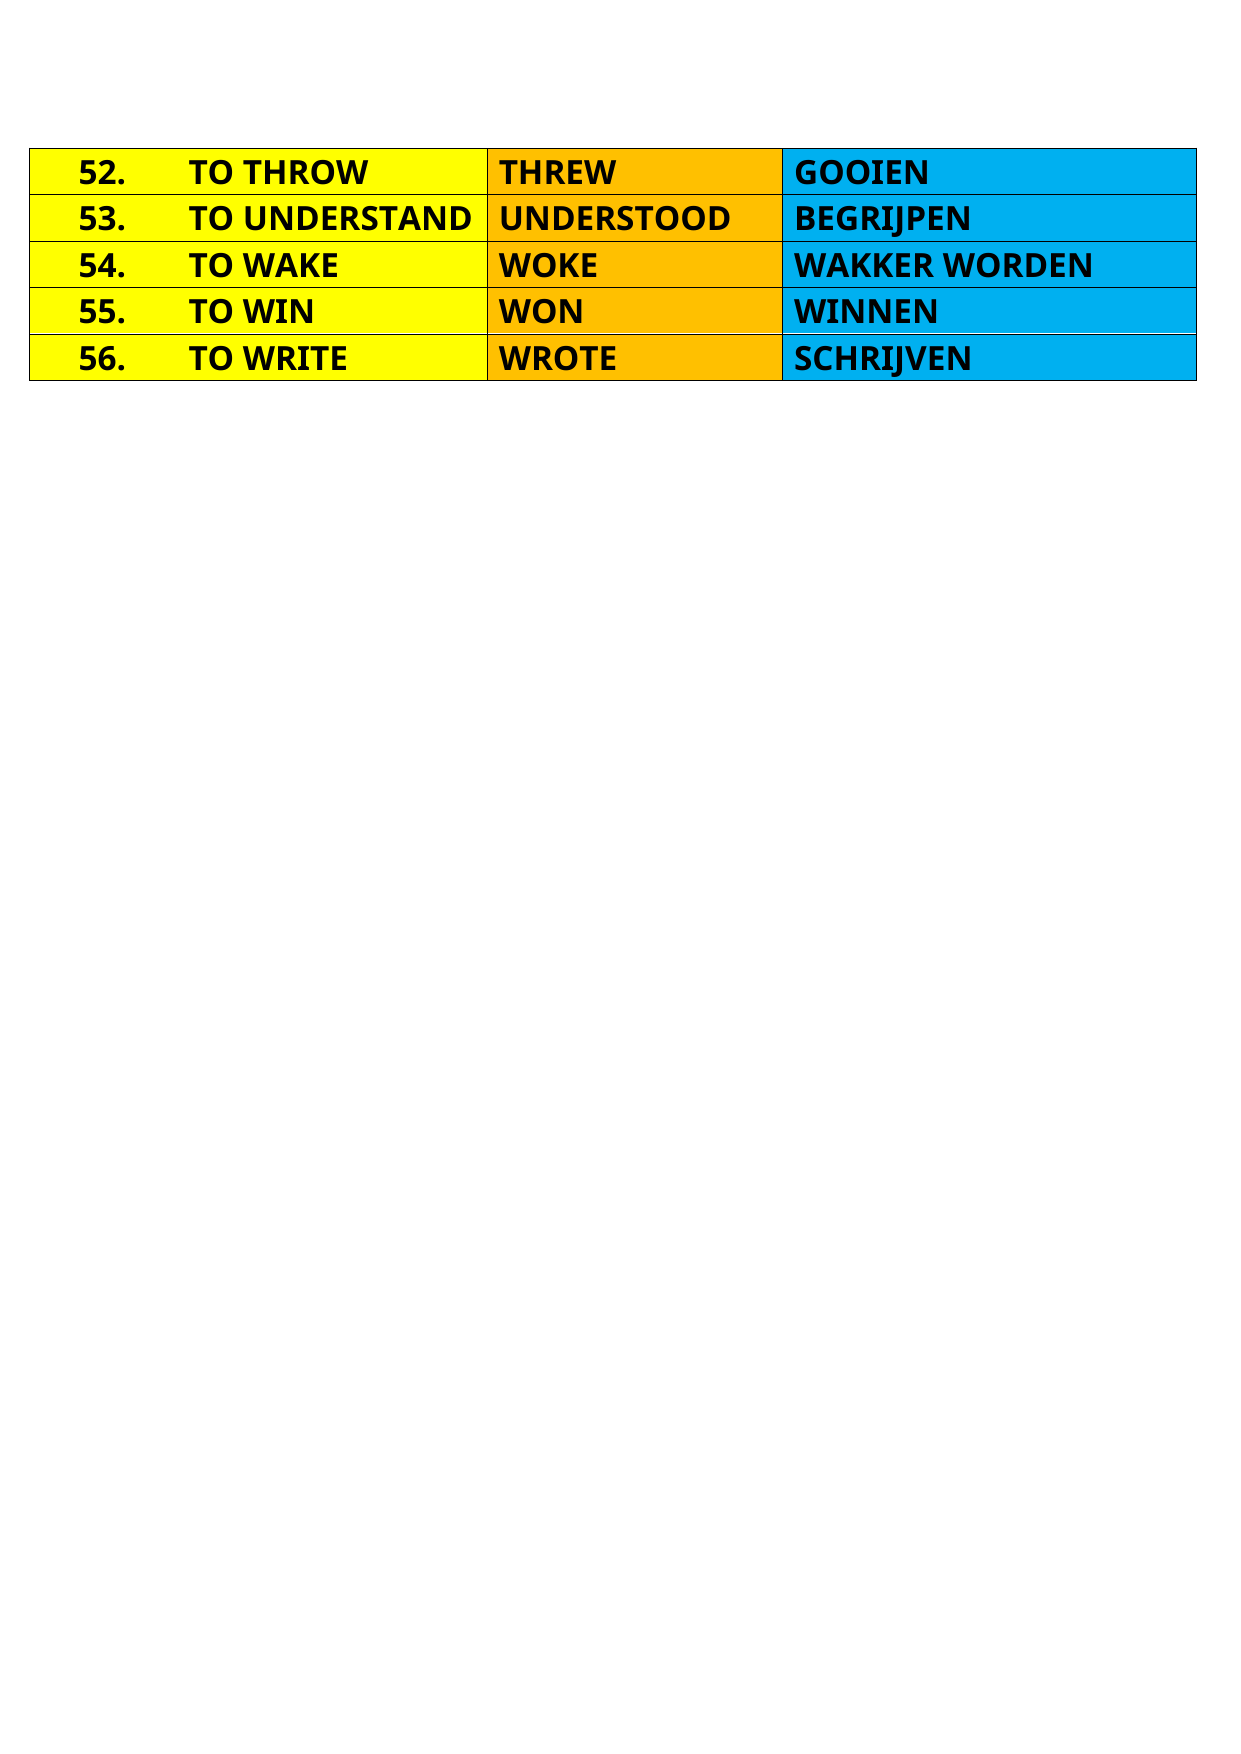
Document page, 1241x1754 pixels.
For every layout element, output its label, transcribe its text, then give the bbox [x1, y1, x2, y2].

table_cell SCHRIJVEN [783, 335, 1196, 380]
table_cell TO WAKE [30, 242, 487, 287]
table_cell TO WRITE [30, 335, 487, 380]
table_cell TO UNDERSTAND [30, 195, 487, 241]
table_cell THREW [488, 149, 782, 194]
table_cell GOOIEN [783, 149, 1196, 194]
table_cell BEGRIJPEN [783, 195, 1196, 241]
table_cell WROTE [488, 335, 782, 380]
table_cell TO THROW [30, 149, 487, 194]
table_cell TO WIN [30, 288, 487, 333]
table_cell WON [488, 288, 782, 333]
table_cell WINNEN [783, 288, 1196, 333]
table_cell WOKE [488, 242, 782, 287]
table_cell UNDERSTOOD [488, 195, 782, 241]
table_cell WAKKER WORDEN [783, 242, 1196, 287]
